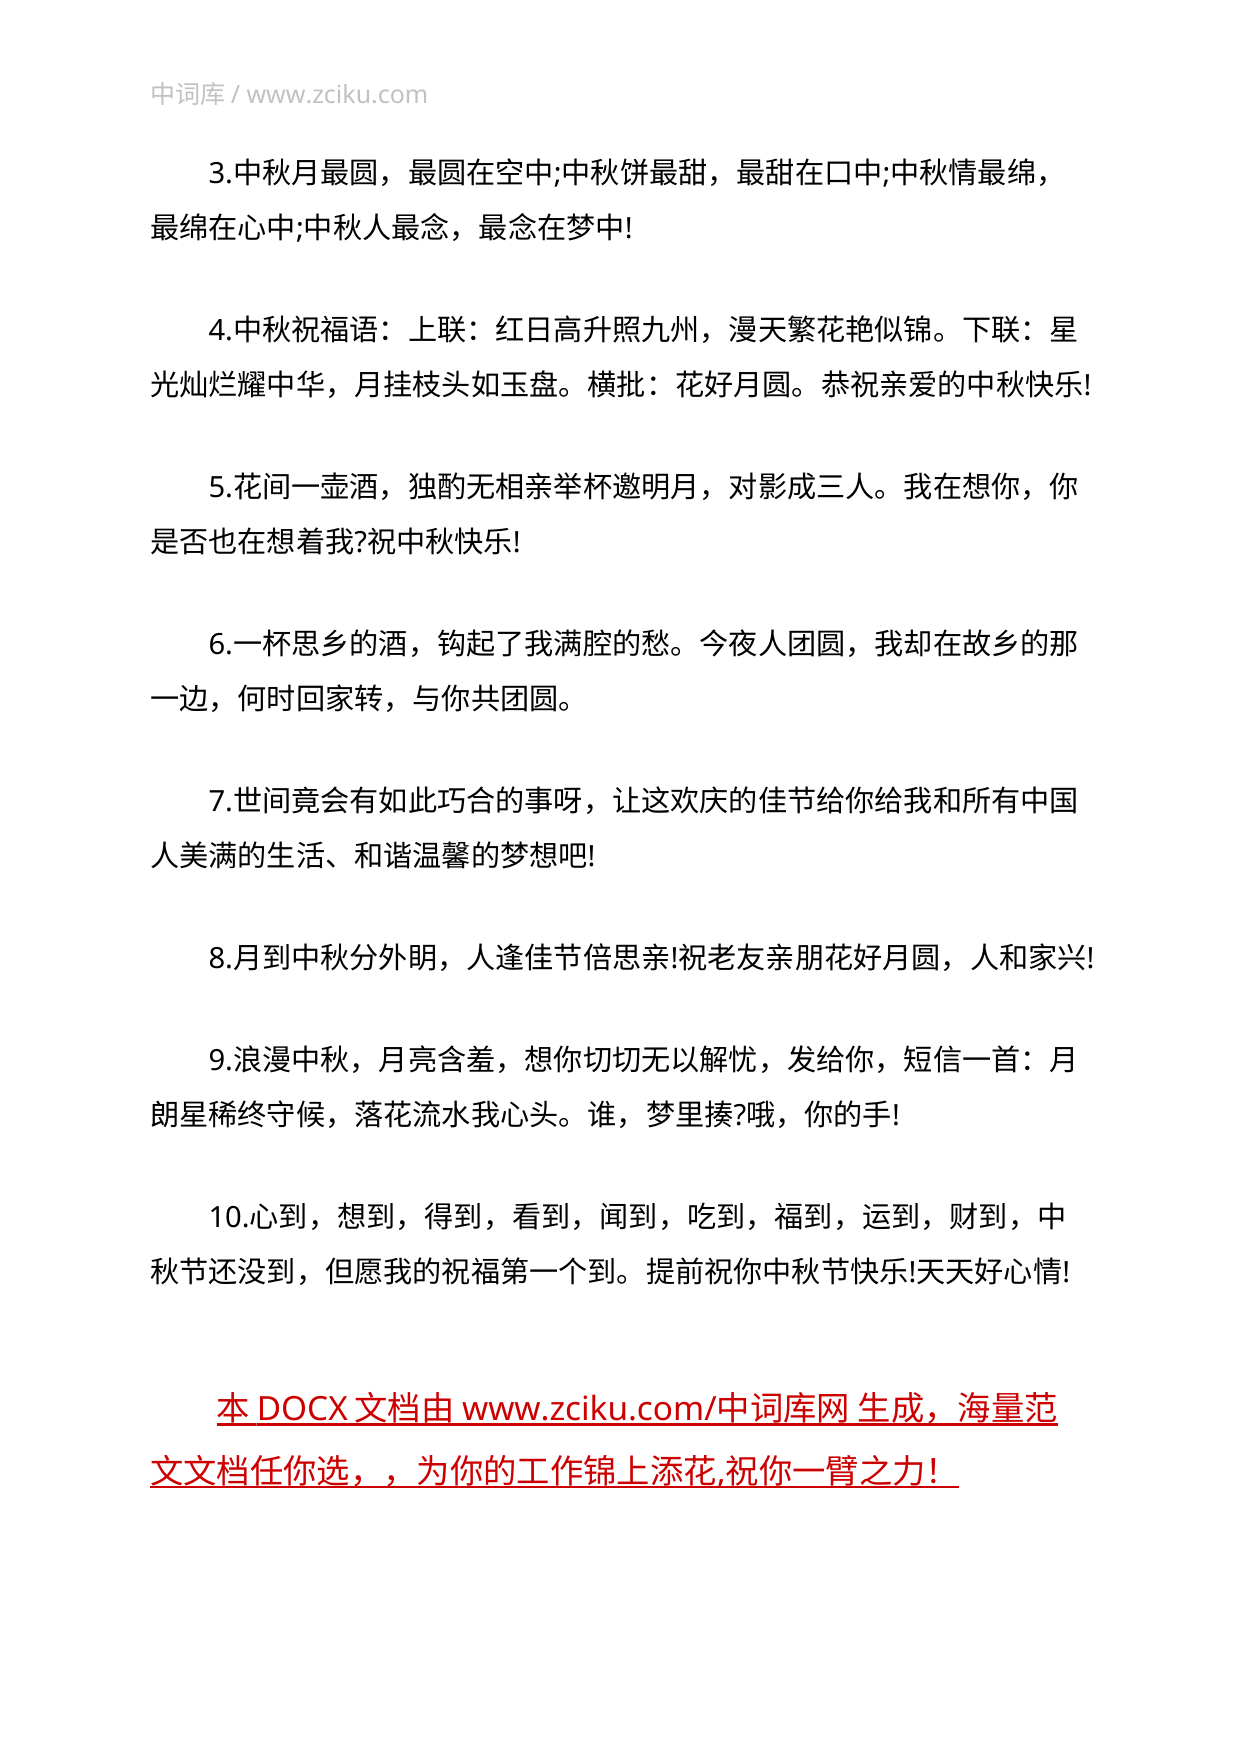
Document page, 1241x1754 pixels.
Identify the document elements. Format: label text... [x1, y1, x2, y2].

text 3.中秋月最圆，最圆在空中;中秋饼最甜，最甜在口中;中秋情最绵，最绵在心中;中秋人最念，最念在梦中! [150, 150, 1090, 247]
text 9.浪漫中秋，月亮含羞，想你切切无以解忧，发给你，短信一首：月朗星稀终守候，落花流水我心头。谁，梦里揍?哦，你的手! [150, 1037, 1090, 1134]
text 6.一杯思乡的酒，钩起了我满腔的愁。今夜人团圆，我却在故乡的那一边，何时回家转，与你共团圆。 [150, 621, 1090, 718]
text 本DOCX文档由 www.zciku.com/中词库网 生成，海量范文文档任你选，，为你的工作锦上添花,祝你一臂之力！ [150, 1382, 1090, 1493]
text 10.心到，想到，得到，看到，闻到，吃到，福到，运到，财到，中秋节还没到，但愿我的祝福第一个到。提前祝你中秋节快乐!天天好心情! [150, 1194, 1090, 1291]
text 5.花间一壶酒，独酌无相亲举杯邀明月，对影成三人。我在想你，你是否也在想着我?祝中秋快乐! [150, 464, 1090, 561]
text 7.世间竟会有如此巧合的事呀，让这欢庆的佳节给你给我和所有中国人美满的生活、和谐温馨的梦想吧! [150, 778, 1090, 875]
text 4.中秋祝福语：上联：红日高升照九州，漫天繁花艳似锦。下联：星光灿烂耀中华，月挂枝头如玉盘。横批：花好月圆。恭祝亲爱的中秋快乐! [150, 307, 1090, 404]
text 8.月到中秋分外眀，人逢佳节倍思亲!祝老友亲朋花好月圆，人和家兴! [150, 935, 1090, 977]
